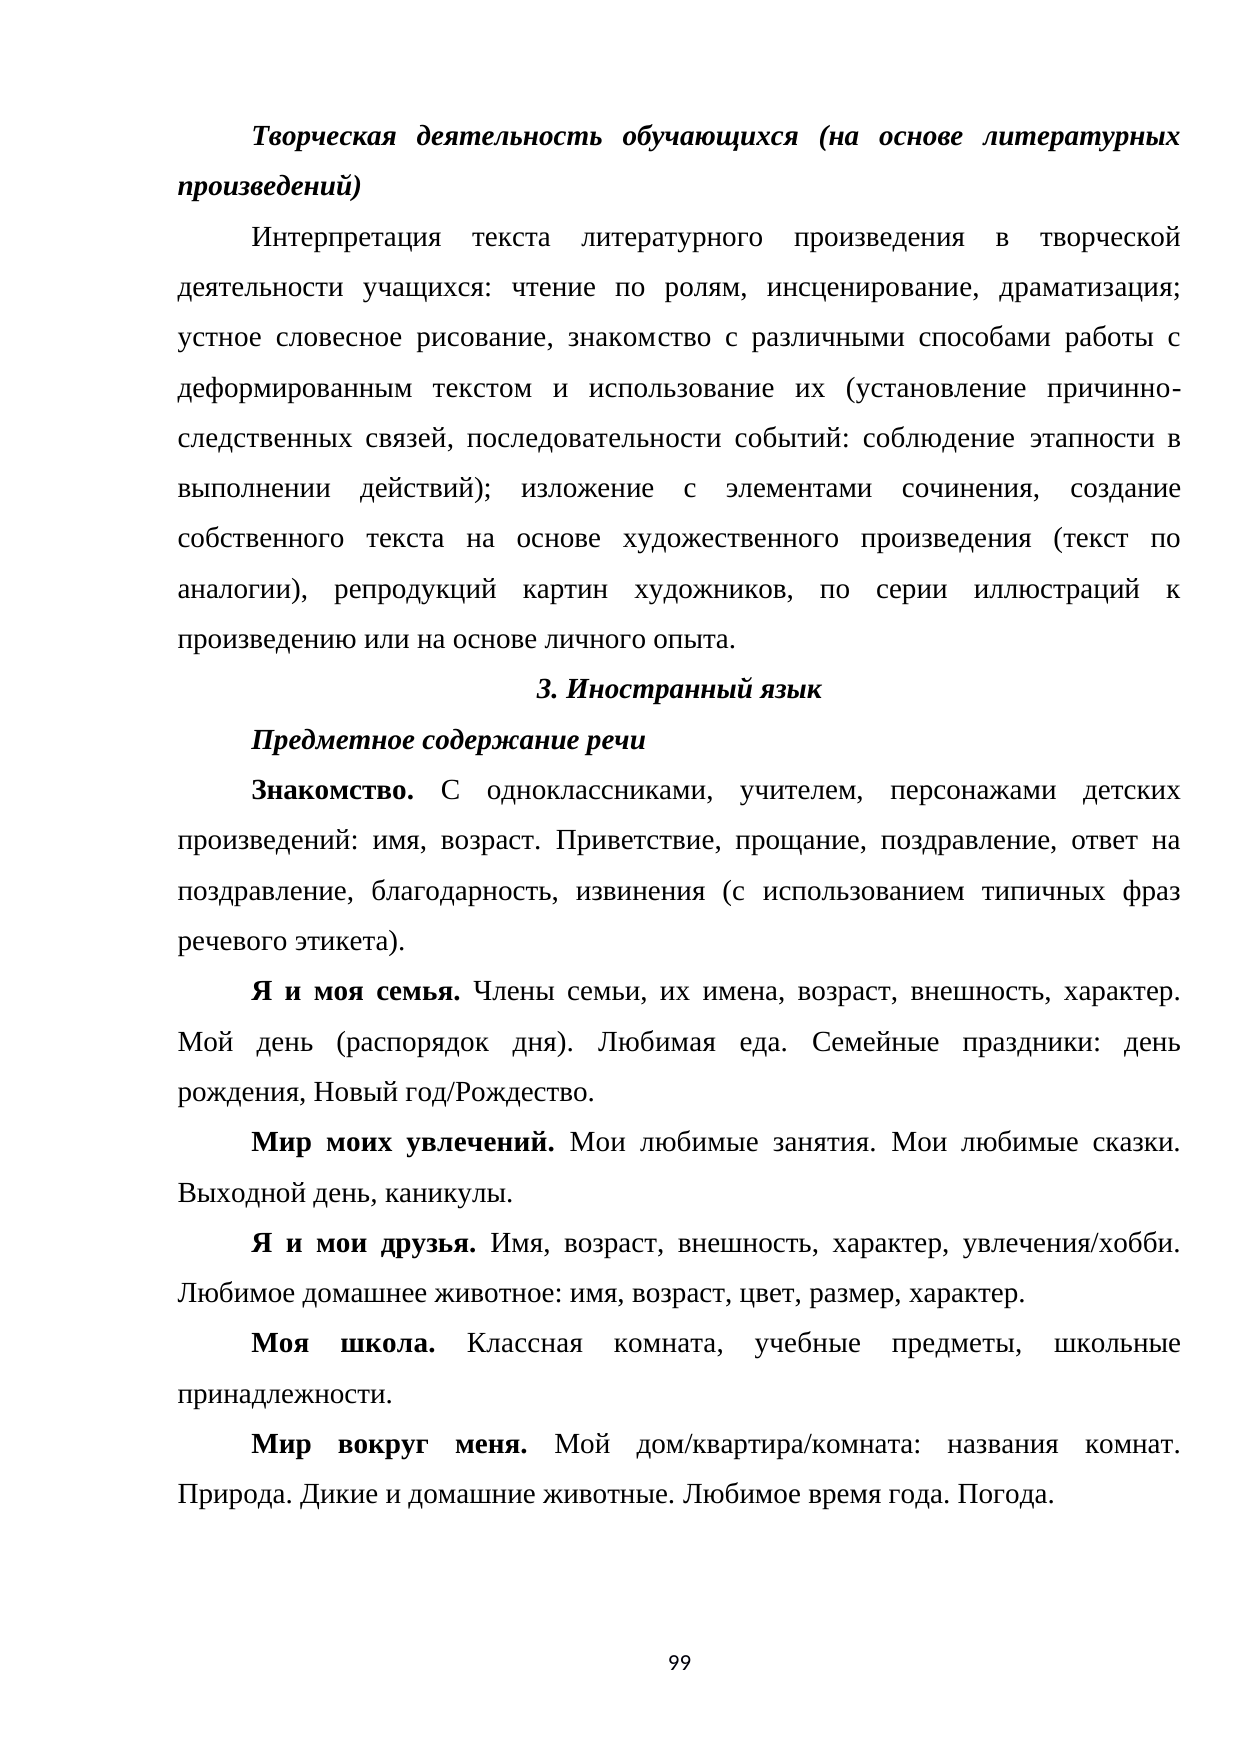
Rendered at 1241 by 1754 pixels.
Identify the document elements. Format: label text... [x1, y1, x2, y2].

text Я и моя семья. Члены семьи, их имена, возраст, внешность, характер. Мой день (распорядок дня). Любимая еда. Семейные праздники: день рождения, Новый год/Рождество. [177, 973, 1181, 1108]
text Моя школа. Классная комната, учебные предметы, школьные принадлежности. [177, 1326, 1181, 1409]
text Интерпретация текста литературного произведения в творческой деятельности учащихся: чтение по ролям, инсценирование, драматизация; устное словесное рисование, знакомство с различными способами работы с деформированным текстом и использование их (установление причинно­следственных связей, последовательности событий: соблюдение этапности в выполнении действий); изложение с элементами сочинения, создание собственного текста на основе художественного произведения (текст по аналогии), репродукций картин художников, по серии иллюстраций к произведению или на основе личного опыта. [177, 219, 1181, 655]
text Я и мои друзья. Имя, возраст, внешность, характер, увлечения/хобби. Любимое домашнее животное: имя, возраст, цвет, размер, характер. [177, 1225, 1181, 1309]
text Мир вокруг меня. Мой дом/квартира/комната: названия комнат. Природа. Дикие и домашние животные. Любимое время года. Погода. [177, 1426, 1181, 1510]
text Творческая деятельность обучающихся (на основе литературных произведений) [177, 118, 1181, 202]
text 3. Иностранный язык [177, 672, 1181, 705]
text Предметное содержание речи [177, 722, 1181, 755]
text Знакомство. С одноклассниками, учителем, персонажами детских произведений: имя, возраст. Приветствие, прощание, поздравление, ответ на поздравление, благодарность, извинения (с использованием типичных фраз речевого этикета). [177, 772, 1181, 957]
text Мир моих увлечений. Мои любимые занятия. Мои любимые сказки. Выходной день, каникулы. [177, 1124, 1181, 1208]
